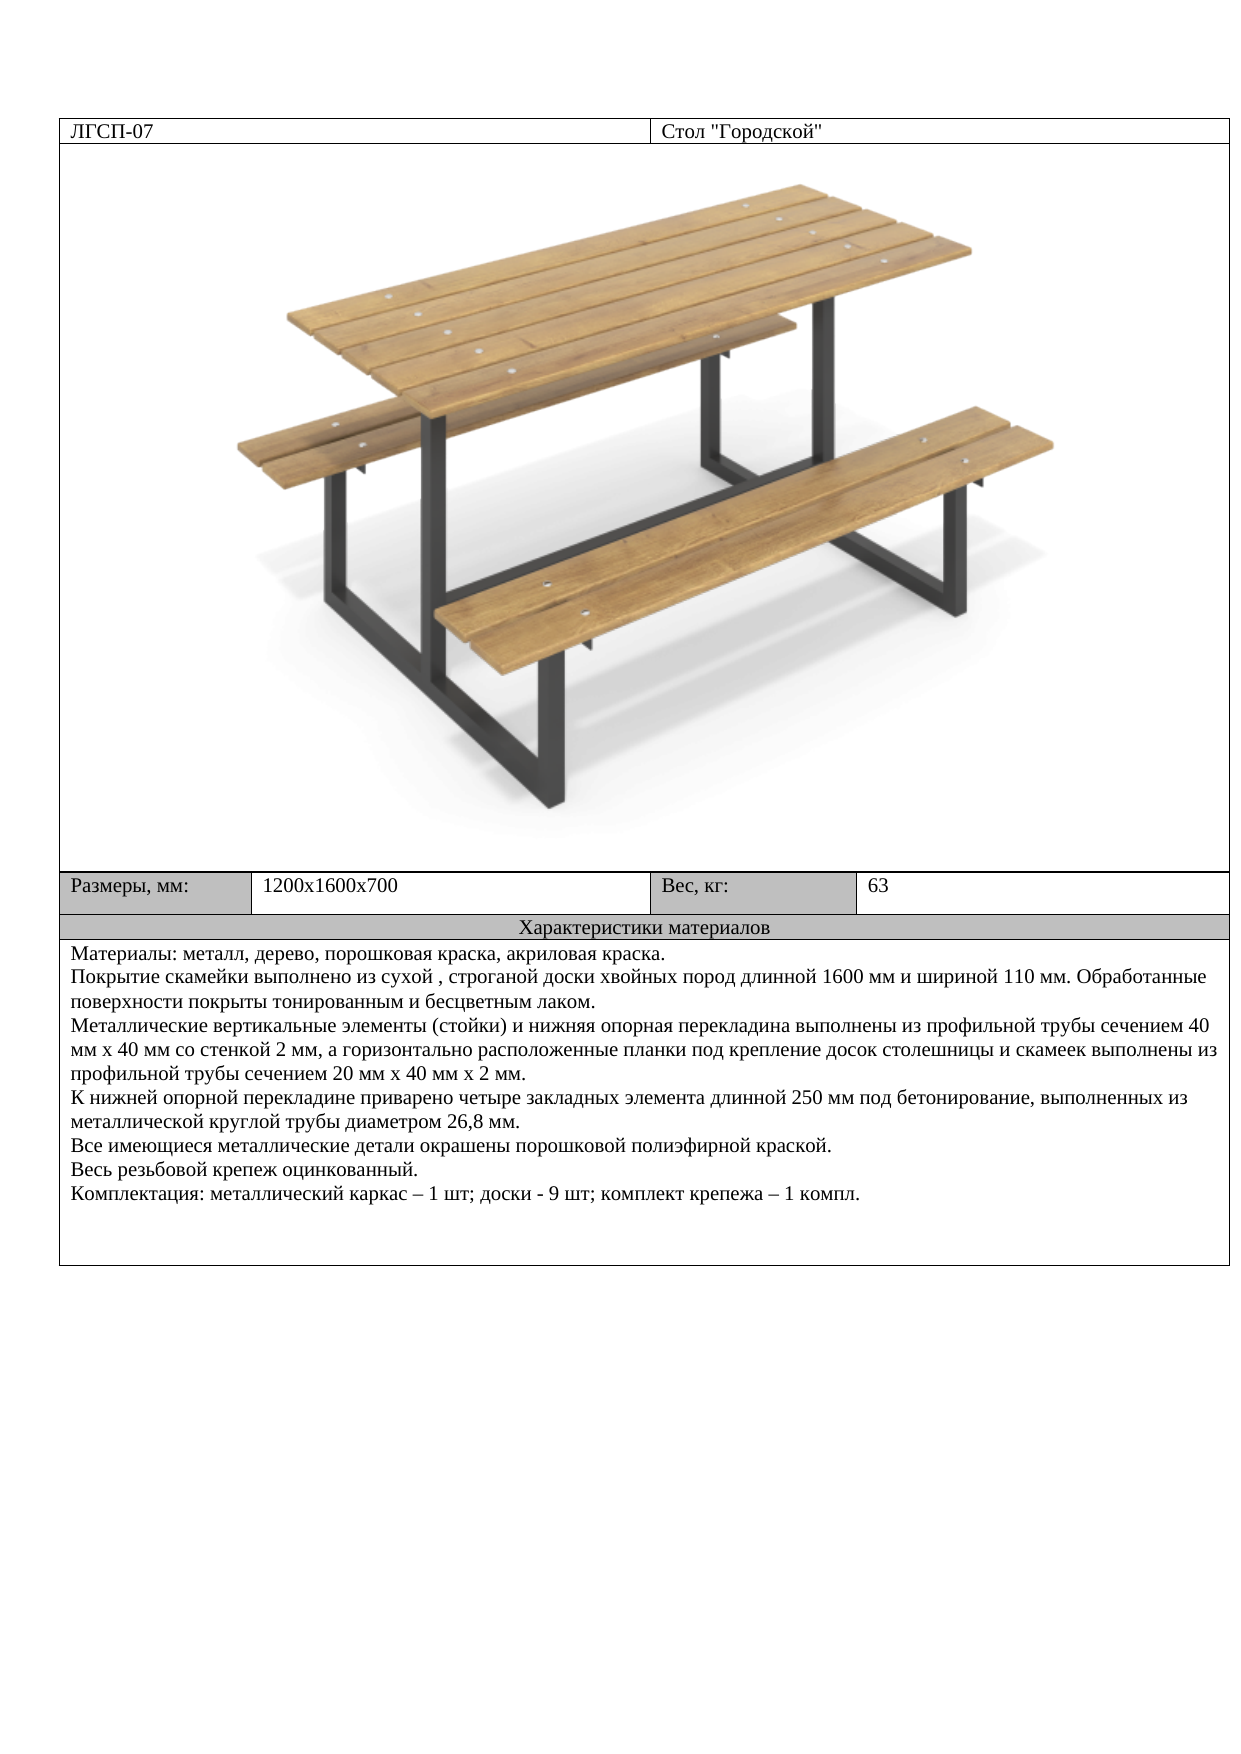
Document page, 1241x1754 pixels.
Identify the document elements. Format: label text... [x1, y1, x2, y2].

table_cell [60, 144, 1229, 871]
table_cell 1200x1600x700 [252, 873, 650, 914]
table_header ЛГСП-07 [60, 119, 650, 143]
table_cell Характеристики материалов [60, 915, 1229, 939]
table_cell Вес, кг: [651, 873, 856, 914]
table_cell Материалы: металл, дерево, порошковая краска, акриловая краска. Покрытие скамейки выполнено из сухой , строганой доски хвойных пород длинной 1600 мм и шириной 110 мм. Обработанные поверхности покрыты тонированным и бесцветным лаком. Металлические вертикальные элементы (стойки) и нижняя опорная перекладина выполнены из профильной трубы сечением 40 мм х 40 мм со стенкой 2 мм, а горизонтально расположенные планки под крепление досок столешницы и скамеек выполнены из профильной трубы сечением 20 мм х 40 мм х 2 мм. К нижней опорной перекладине приварено четыре закладных элемента длинной 250 мм под бетонирование, выполненных из металлической круглой трубы диаметром 26,8 мм. Все имеющиеся металлические детали окрашены порошковой полиэфирной краской. Весь резьбовой крепеж оцинкованный. Комплектация: металлический каркас – 1 шт; доски - 9 шт; комплект крепежа – 1 компл. [60, 940, 1229, 1264]
table_cell Размеры, мм: [60, 873, 251, 914]
picture [116, 144, 1172, 848]
table_cell 63 [857, 873, 1229, 914]
table_header Стол "Городской" [651, 119, 1229, 143]
